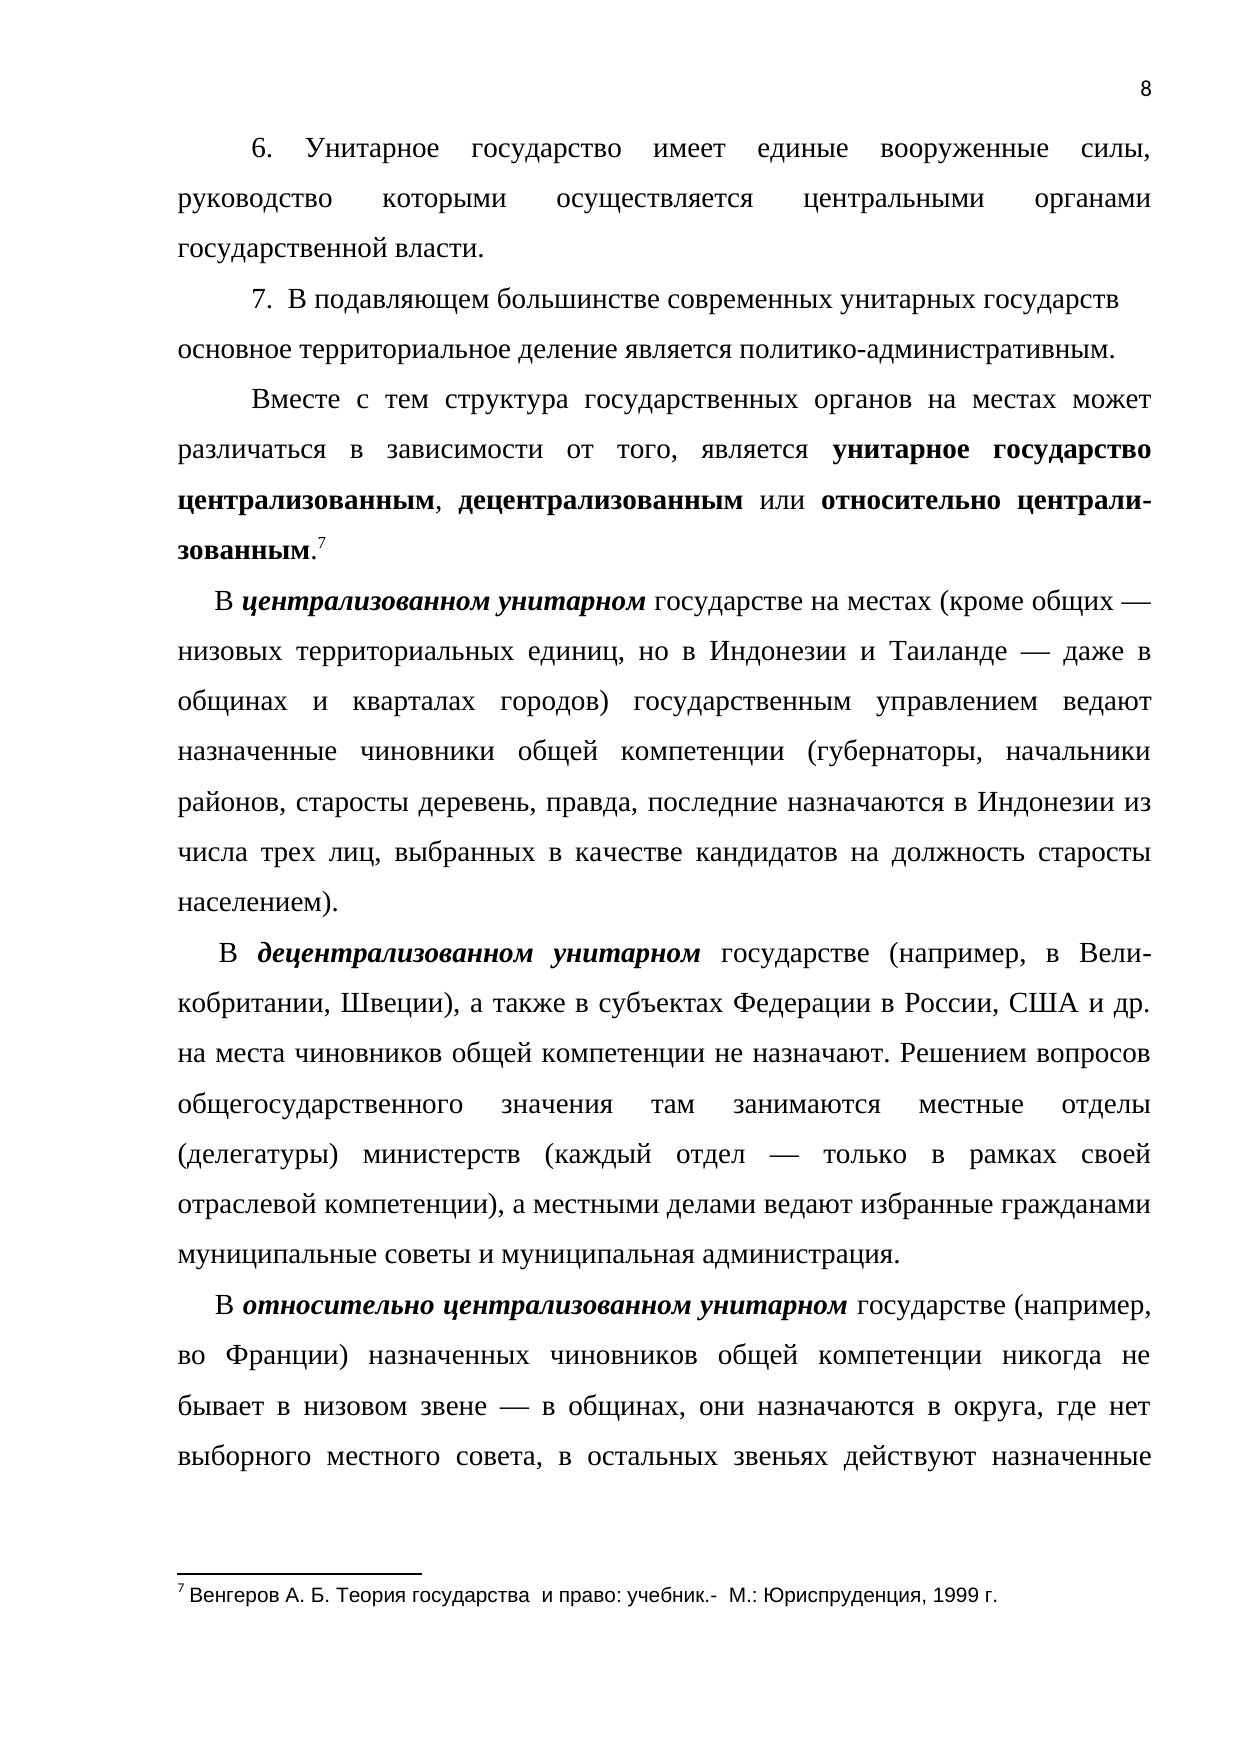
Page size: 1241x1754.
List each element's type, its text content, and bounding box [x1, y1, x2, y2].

text В децентрализованном унитарном государстве (например, в Великобритании, Швеции), а также в субъектах Федерации в России, США и др. на места чиновников общей компетенции не назначают. Решением вопросов общегосударственного значения там занимаются местные отделы (делегатуры) министерств (каждый отдел — только в рамках своей отраслевой компетенции), а местными делами ведают избранные гражданами муниципальные советы и муниципальная администрация. [177, 935, 1152, 1270]
text 6. Унитарное государство имеет единые вооруженные силы, руководство которыми осуществляется центральными органами государственной власти. [177, 130, 1152, 264]
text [177, 1287, 1152, 1471]
text Вместе с тем структура государственных органов на местах может различаться в зависимости от того, является унитарное государство централизованным, децентрализованным или относительно централизованным. [177, 381, 1152, 566]
text В централизованном унитарном государстве на местах (кроме общих — низовых территориальных единиц, но в Индонезии и Таиланде — даже в общинах и кварталах городов) государственным управлением ведают назначенные чиновники общей компетенции (губернаторы, начальники районов, старосты деревень, правда, последние назначаются в Индонезии из числа трех лиц, выбранных в качестве кандидатов на должность старосты населением). [177, 583, 1152, 918]
text 7. В подавляющем большинстве современных унитарных государств основное территориальное деление является политико-административным. [177, 281, 1152, 364]
